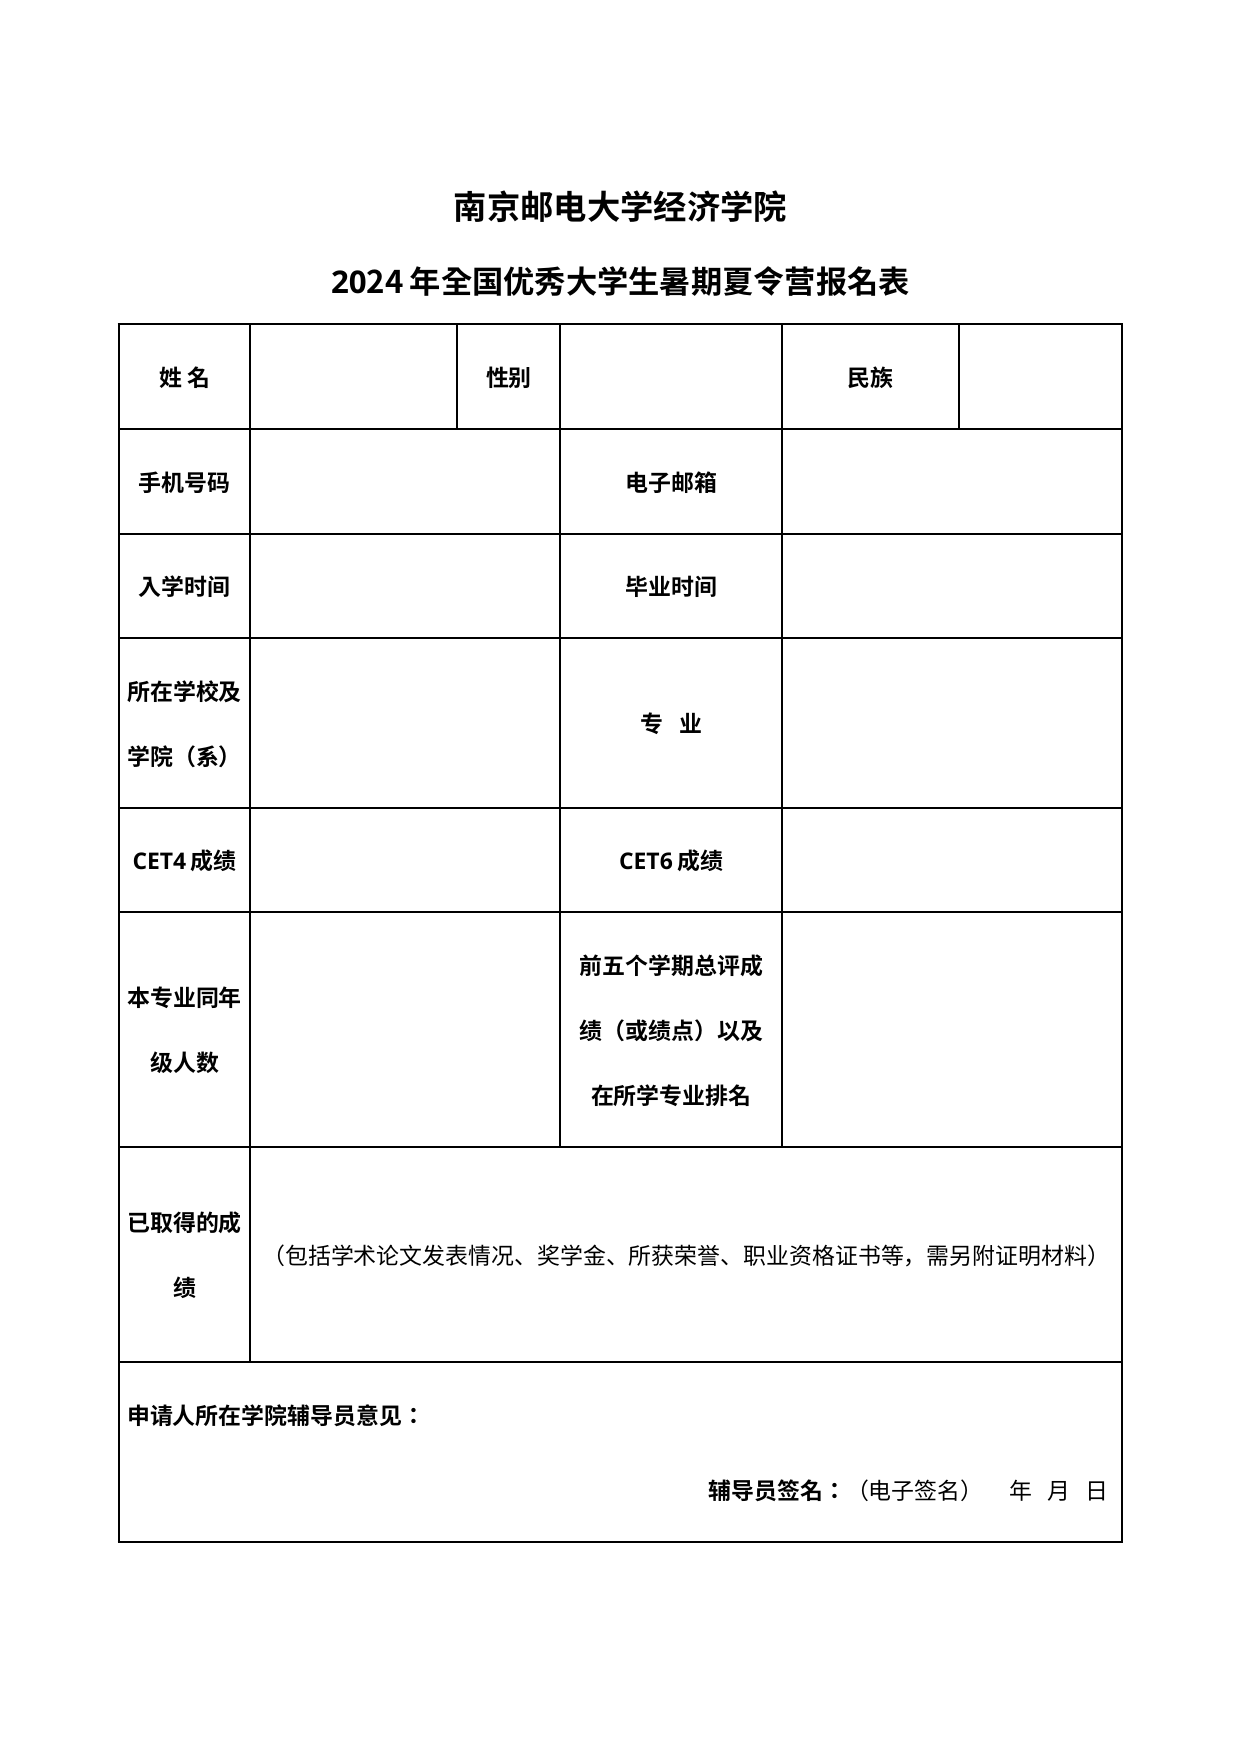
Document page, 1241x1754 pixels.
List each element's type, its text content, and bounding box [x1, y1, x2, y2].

table_cell [783, 913, 1121, 1146]
table_cell （包括学术论文发表情况、奖学金、所获荣誉、职业资格证书等，需另附证明材料） [251, 1148, 1121, 1361]
table_cell [251, 913, 559, 1146]
table_cell [783, 430, 1121, 532]
table_cell 入学时间 [120, 535, 249, 637]
table_cell 毕业时间 [561, 535, 781, 637]
table_cell [251, 809, 559, 911]
table_cell 所在学校及学院（系） [120, 639, 249, 807]
table_cell CET4成绩 [120, 809, 249, 911]
table_header 姓 名 [120, 325, 249, 428]
table_header 性别 [458, 325, 559, 428]
table_cell 电子邮箱 [561, 430, 781, 532]
table_cell [783, 809, 1121, 911]
table_cell CET6成绩 [561, 809, 781, 911]
table_cell 手机号码 [120, 430, 249, 532]
table_cell [251, 430, 559, 532]
table_header [960, 325, 1121, 428]
text 南京邮电大学经济学院 [187, 172, 1053, 237]
table_cell 前五个学期总评成绩（或绩点）以及在所学专业排名 [561, 913, 781, 1146]
table_cell [783, 535, 1121, 637]
table_header 民族 [783, 325, 958, 428]
table_cell 已取得的成绩 [120, 1148, 249, 1361]
table_cell [251, 639, 559, 807]
table_cell [783, 639, 1121, 807]
table_cell 申请人所在学院辅导员意见： 辅导员签名：（电子签名） 年 月 日 [120, 1363, 1121, 1541]
table_header [561, 325, 781, 428]
table_cell 本专业同年级人数 [120, 913, 249, 1146]
table_cell 专 业 [561, 639, 781, 807]
text 2024年全国优秀大学生暑期夏令营报名表 [187, 248, 1053, 313]
table_header [251, 325, 456, 428]
table_cell [251, 535, 559, 637]
